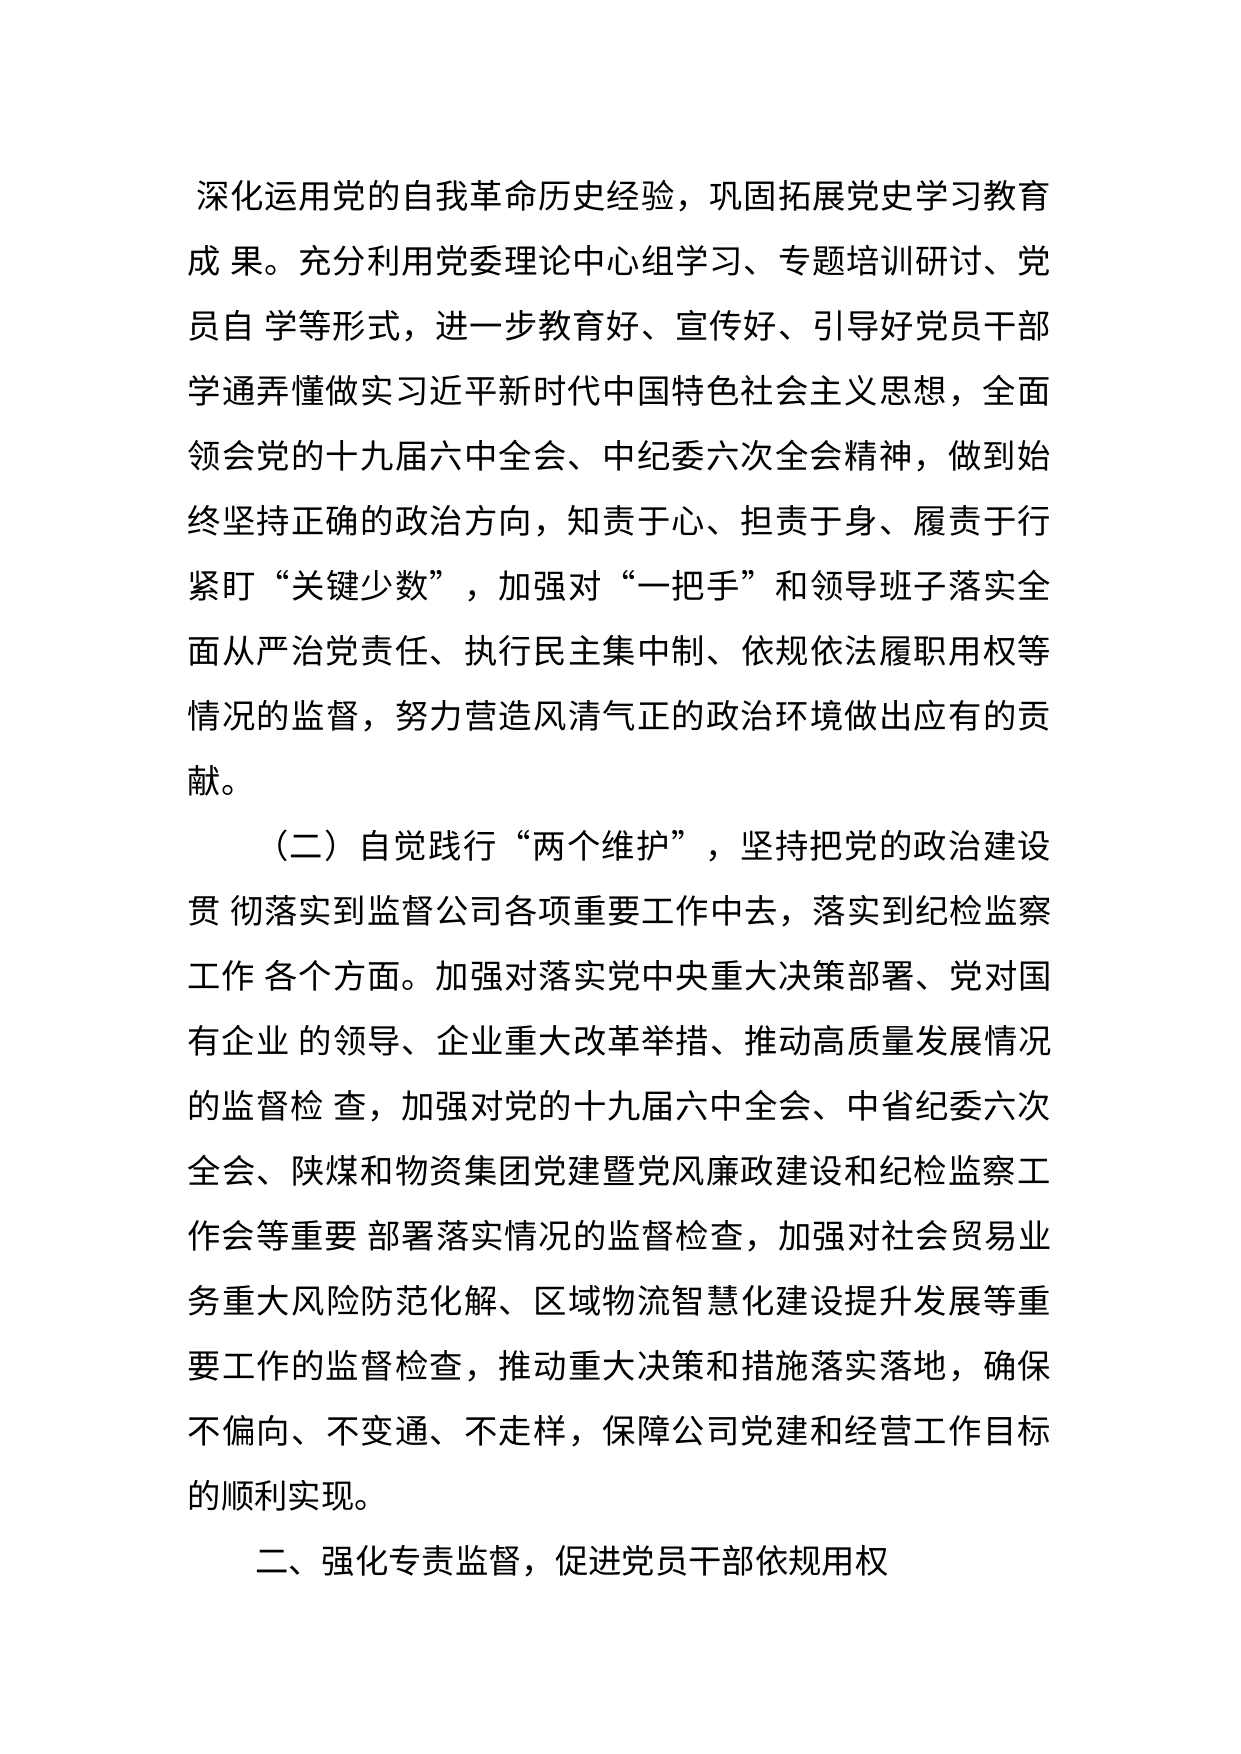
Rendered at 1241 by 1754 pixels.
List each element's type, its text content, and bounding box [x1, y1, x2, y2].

text 二、强化专责监督，促进党员干部依规用权 [187, 1527, 1053, 1592]
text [187, 162, 1053, 812]
text （二）自觉践行“两个维护”，坚持把党的政治建设贯 彻落实到监督公司各项重要工作中去，落实到纪检监察工作 各个方面。加强对落实党中央重大决策部署、党对国有企业 的领导、企业重大改革举措、推动高质量发展情况的监督检 查，加强对党的十九届六中全会、中省纪委六次全会、陕煤和物资集团党建暨党风廉政建设和纪检监察工作会等重要 部署落实情况的监督检查，加强对社会贸易业务重大风险防范化解、区域物流智慧化建设提升发展等重要工作的监督检查，推动重大决策和措施落实落地，确保不偏向、不变通、不走样，保障公司党建和经营工作目标的顺利实现。 [187, 812, 1053, 1527]
